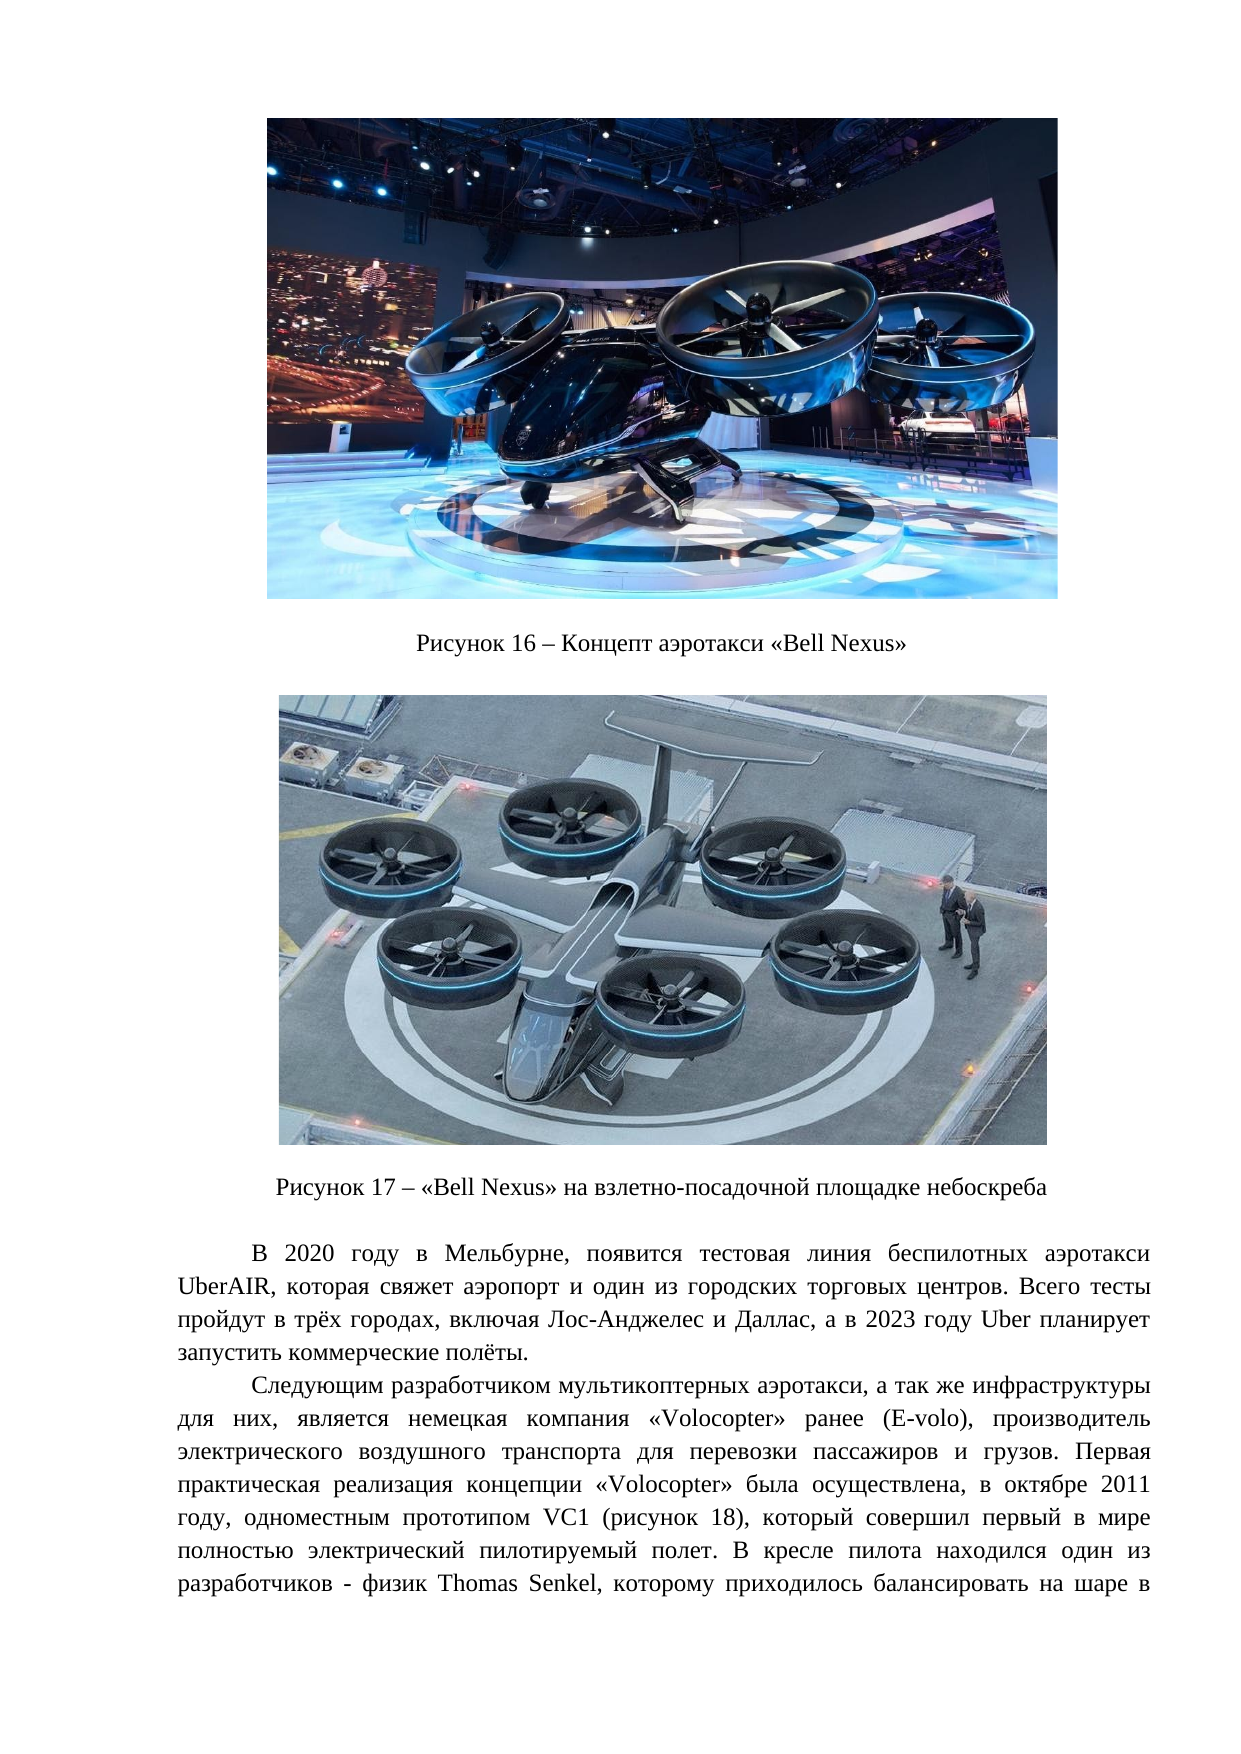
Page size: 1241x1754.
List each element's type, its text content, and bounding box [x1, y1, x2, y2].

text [177, 1370, 1152, 1403]
text Рисунок 16 – Концепт аэротакси «Bell Nexus» [177, 628, 1152, 657]
text Рисунок 17 – «Bell Nexus» на взлетно-посадочной площадке небоскреба [177, 1172, 1152, 1200]
text В 2020 году в Мельбурне, появится тестовая линия беспилотных аэротакси UberAIR, которая свяжет аэропорт и один из городских торговых центров. Всего тесты пройдут в трёх городах, включая Лос-Анджелес и Даллас, а в 2023 году Uber планирует запустить коммерческие полёты. [177, 1238, 1152, 1271]
text В 2020 году в Мельбурне, появится тестовая линия беспилотных аэротакси UberAIR, которая свяжет аэропорт и один из городских торговых центров. Всего тесты пройдут в трёх городах, включая Лос-Анджелес и Даллас, а в 2023 году Uber планирует запустить коммерческие полёты. [177, 1333, 1152, 1366]
picture [267, 118, 1058, 599]
picture [278, 695, 1047, 1145]
